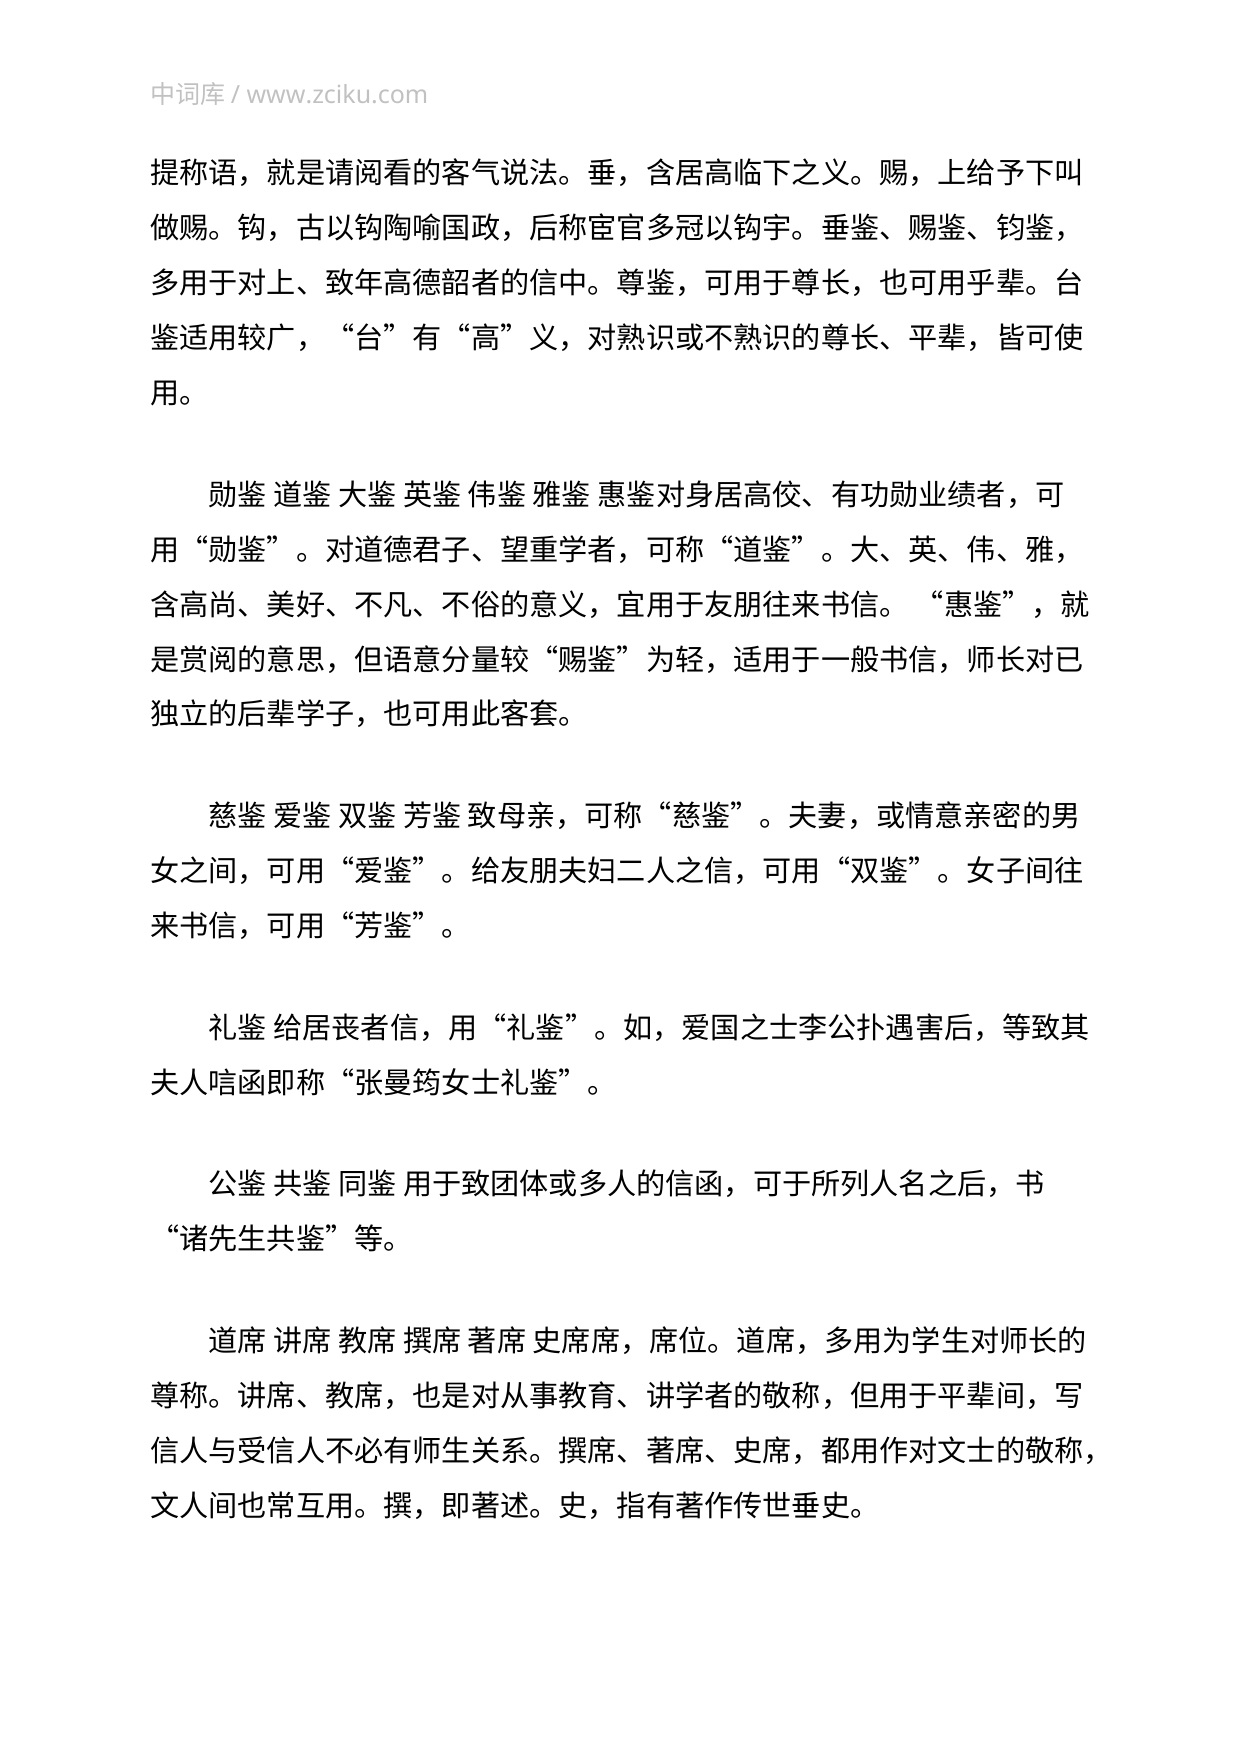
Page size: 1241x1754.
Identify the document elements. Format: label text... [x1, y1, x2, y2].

text 公鉴 共鉴 同鉴 用于致团体或多人的信函，可于所列人名之后，书“诸先生共鉴”等。 [150, 1161, 1090, 1258]
text 慈鉴 爱鉴 双鉴 芳鉴 致母亲，可称“慈鉴”。夫妻，或情意亲密的男女之间，可用“爱鉴”。给友朋夫妇二人之信，可用“双鉴”。女子间往来书信，可用“芳鉴”。 [150, 793, 1090, 945]
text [150, 150, 1090, 412]
text 礼鉴 给居丧者信，用“礼鉴”。如，爱国之士李公扑遇害后，等致其夫人唁函即称“张曼筠女士礼鉴”。 [150, 1004, 1090, 1101]
text 勋鉴 道鉴 大鉴 英鉴 伟鉴 雅鉴 惠鉴对身居高佼、有功勋业绩者，可用“勋鉴”。对道德君子、望重学者，可称“道鉴”。大、英、伟、雅，含高尚、美好、不凡、不俗的意义，宜用于友朋往来书信。 “惠鉴”，就是赏阅的意思，但语意分量较“赐鉴”为轻，适用于一般书信，师长对已独立的后辈学子，也可用此客套。 [150, 471, 1090, 733]
text 道席 讲席 教席 撰席 著席 史席席，席位。道席，多用为学生对师长的尊称。讲席、教席，也是对从事教育、讲学者的敬称，但用于平辈间，写信人与受信人不必有师生关系。撰席、著席、史席，都用作对文士的敬称，文人间也常互用。撰，即著述。史，指有著作传世垂史。 [150, 1318, 1090, 1524]
